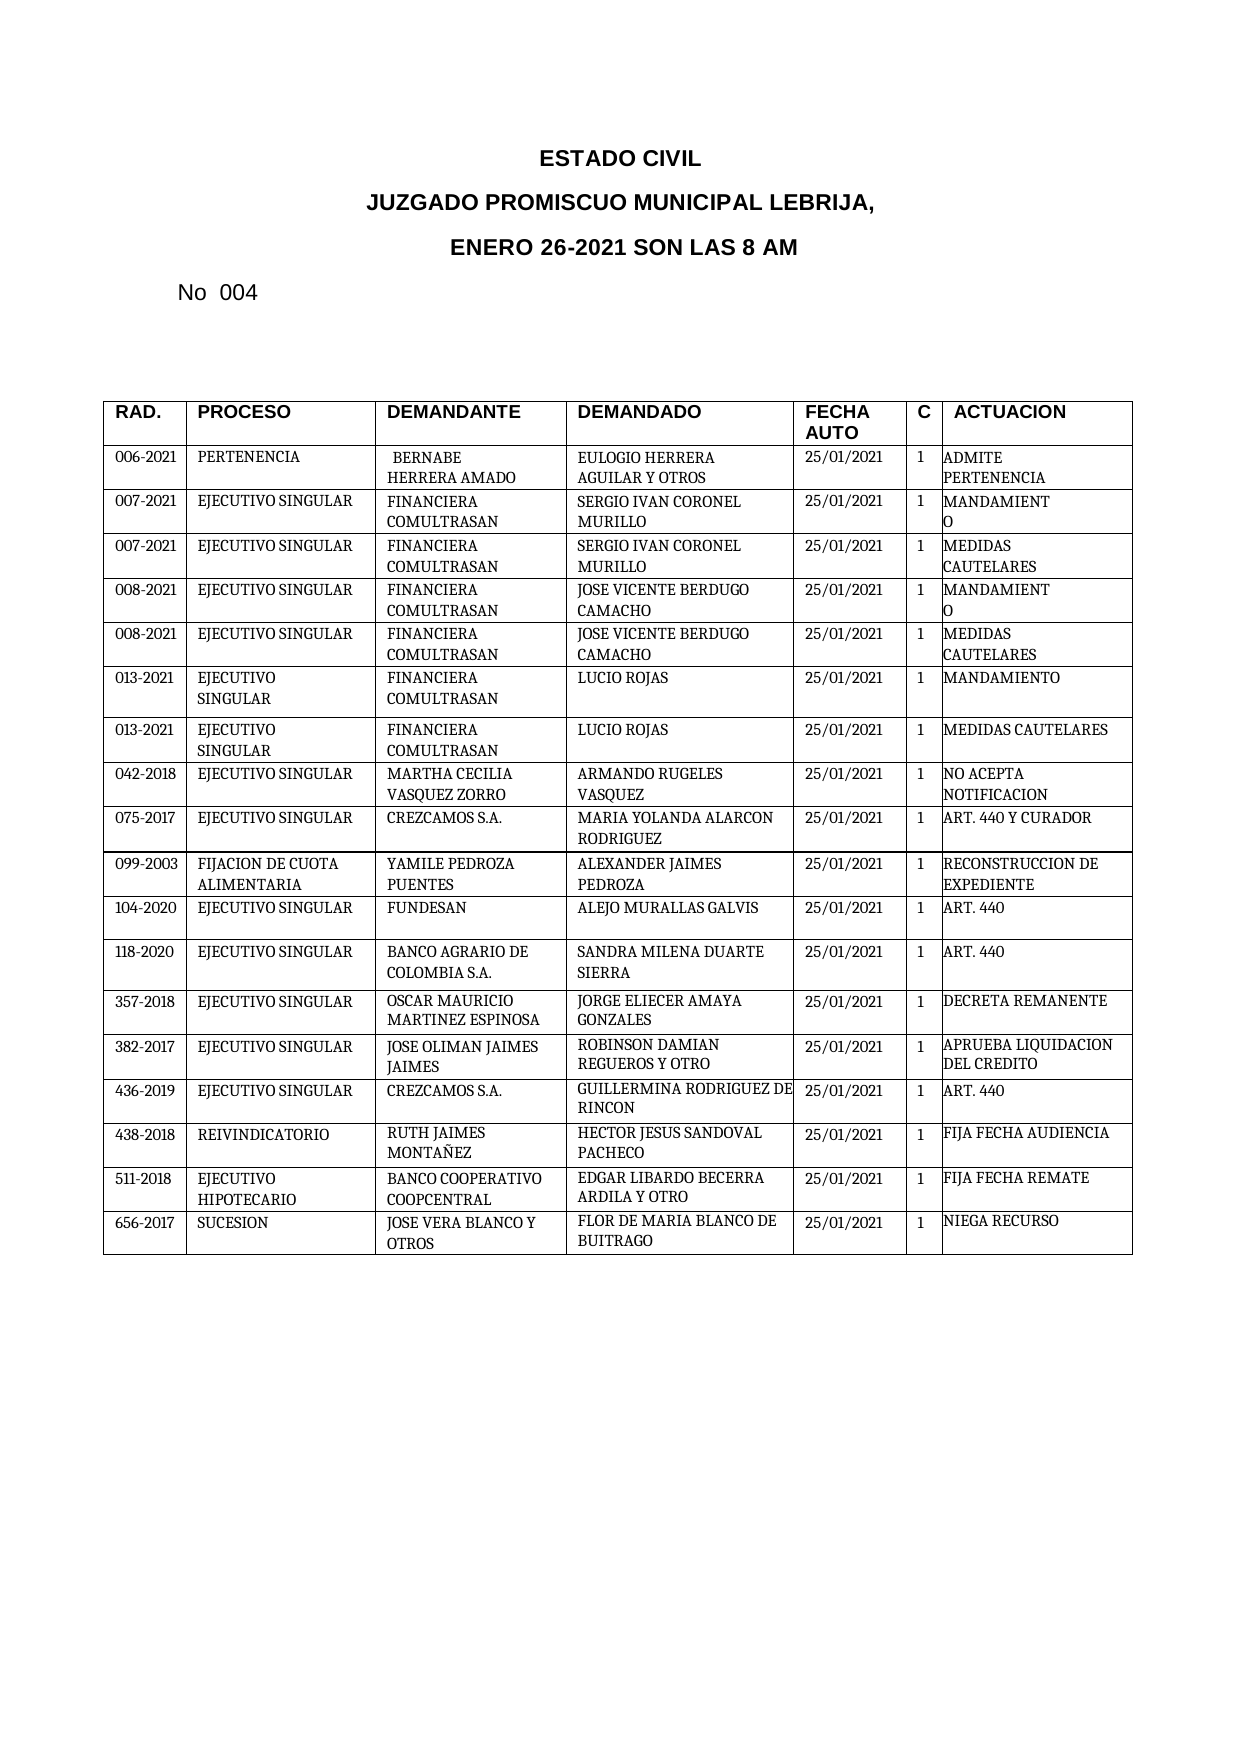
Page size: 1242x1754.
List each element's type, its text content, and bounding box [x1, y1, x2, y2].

table_cell 1 [907, 1124, 942, 1167]
table_cell 075-2017 [104, 807, 186, 851]
table_cell 1 [907, 1168, 942, 1211]
table_header PROCESO [187, 402, 375, 445]
table_cell BERNABE HERRERA AMADO [376, 446, 566, 489]
table_cell CREZCAMOS S.A. [376, 1080, 566, 1123]
table_cell NIEGA RECURSO [943, 1212, 1132, 1254]
table_header DEMANDADO [567, 402, 793, 445]
table_cell SANDRA MILENA DUARTE SIERRA [567, 940, 793, 990]
table_cell 25/01/2021 [794, 579, 906, 622]
table_cell JOSE OLIMAN JAIMES JAIMES [376, 1035, 566, 1078]
table_cell LUCIO ROJAS [567, 667, 793, 717]
table_cell 008-2021 [104, 623, 186, 666]
table_cell FINANCIERA COMULTRASAN [376, 579, 566, 622]
table_cell 25/01/2021 [794, 1168, 906, 1211]
table_header ACTUACION [943, 402, 1132, 445]
table_cell 1 [907, 1035, 942, 1078]
table_cell 25/01/2021 [794, 807, 906, 851]
table_cell EDGAR LIBARDO BECERRA ARDILA Y OTRO [567, 1168, 793, 1211]
table_cell 008-2021 [104, 579, 186, 622]
table_cell ART. 440 Y CURADOR [943, 807, 1132, 851]
table_cell EJECUTIVO SINGULAR [187, 1035, 375, 1078]
table_cell FUNDESAN [376, 897, 566, 939]
table_cell 1 [907, 807, 942, 851]
table_cell GUILLERMINA RODRIGUEZ DE RINCON [567, 1080, 793, 1123]
table_cell MARIA YOLANDA ALARCON RODRIGUEZ [567, 807, 793, 851]
table_cell 1 [907, 1212, 942, 1254]
table_cell PERTENENCIA [187, 446, 375, 489]
table_cell 25/01/2021 [794, 534, 906, 577]
table_cell 118-2020 [104, 940, 186, 990]
table_cell 006-2021 [104, 446, 186, 489]
table_cell MANDAMIENTO [943, 490, 1132, 533]
table_cell EJECUTIVO HIPOTECARIO [187, 1168, 375, 1211]
table_cell NO ACEPTA NOTIFICACION [943, 763, 1132, 806]
table_cell 1 [907, 623, 942, 666]
table_cell ROBINSON DAMIAN REGUEROS Y OTRO [567, 1035, 793, 1078]
table_cell 007-2021 [104, 490, 186, 533]
table_cell EJECUTIVO SINGULAR [187, 579, 375, 622]
table_cell RECONSTRUCCION DE EXPEDIENTE [943, 853, 1132, 896]
table_cell FINANCIERA COMULTRASAN [376, 534, 566, 577]
table_cell MEDIDAS CAUTELARES [943, 623, 1132, 666]
table_cell FINANCIERA COMULTRASAN [376, 667, 566, 717]
table_header C [907, 402, 942, 445]
table_cell 25/01/2021 [794, 940, 906, 990]
table_cell 1 [907, 897, 942, 939]
table_cell 25/01/2021 [794, 490, 906, 533]
table_cell 438-2018 [104, 1124, 186, 1167]
table_cell 25/01/2021 [794, 897, 906, 939]
table_cell EJECUTIVO SINGULAR [187, 534, 375, 577]
table_cell 042-2018 [104, 763, 186, 806]
table_cell EJECUTIVO SINGULAR [187, 897, 375, 939]
table_cell 1 [907, 991, 942, 1034]
table_header DEMANDANTE [376, 402, 566, 445]
table_cell FIJA FECHA AUDIENCIA [943, 1124, 1132, 1167]
table_cell 25/01/2021 [794, 1212, 906, 1254]
text JUZGADO PROMISCUO MUNICIPAL LEBRIJA, ENERO 26-2021 SON LAS 8 AM [333, 189, 908, 260]
table_cell MEDIDAS CAUTELARES [943, 718, 1132, 762]
table_cell 1 [907, 534, 942, 577]
text ESTADO CIVIL [536, 145, 704, 172]
table_cell 104-2020 [104, 897, 186, 939]
table_cell 1 [907, 940, 942, 990]
table_cell ART. 440 [943, 940, 1132, 990]
table_cell 656-2017 [104, 1212, 186, 1254]
table_cell FINANCIERA COMULTRASAN [376, 623, 566, 666]
table_cell OSCAR MAURICIO MARTINEZ ESPINOSA [376, 991, 566, 1034]
table_cell 25/01/2021 [794, 853, 906, 896]
table_cell LUCIO ROJAS [567, 718, 793, 762]
table_cell 511-2018 [104, 1168, 186, 1211]
table_cell BANCO AGRARIO DE COLOMBIA S.A. [376, 940, 566, 990]
table_cell HECTOR JESUS SANDOVAL PACHECO [567, 1124, 793, 1167]
table_cell 25/01/2021 [794, 446, 906, 489]
table_cell FIJA FECHA REMATE [943, 1168, 1132, 1211]
table_cell 013-2021 [104, 667, 186, 717]
table_cell FLOR DE MARIA BLANCO DE BUITRAGO [567, 1212, 793, 1254]
table_cell MANDAMIENTO [943, 579, 1132, 622]
table_cell 25/01/2021 [794, 623, 906, 666]
table_cell ARMANDO RUGELES VASQUEZ [567, 763, 793, 806]
table_cell SERGIO IVAN CORONEL MURILLO [567, 490, 793, 533]
text No 004 [177, 279, 263, 306]
table_cell FIJACION DE CUOTA ALIMENTARIA [187, 853, 375, 896]
table_cell EJECUTIVO SINGULAR [187, 991, 375, 1034]
table_cell 25/01/2021 [794, 718, 906, 762]
table_cell ADMITE PERTENENCIA [943, 446, 1132, 489]
table_cell FINANCIERA COMULTRASAN [376, 490, 566, 533]
table_cell JOSE VICENTE BERDUGO CAMACHO [567, 579, 793, 622]
table_cell 007-2021 [104, 534, 186, 577]
table_cell JORGE ELIECER AMAYA GONZALES [567, 991, 793, 1034]
table_cell 1 [907, 579, 942, 622]
table_cell EJECUTIVO SINGULAR [187, 490, 375, 533]
table_cell 1 [907, 718, 942, 762]
table_cell 25/01/2021 [794, 763, 906, 806]
table_cell 1 [907, 853, 942, 896]
table_cell 25/01/2021 [794, 991, 906, 1034]
table_cell YAMILE PEDROZA PUENTES [376, 853, 566, 896]
table_cell EJECUTIVO SINGULAR [187, 1080, 375, 1123]
table_cell SERGIO IVAN CORONEL MURILLO [567, 534, 793, 577]
table_cell SUCESION [187, 1212, 375, 1254]
table_cell 099-2003 [104, 853, 186, 896]
table_cell APRUEBA LIQUIDACION DEL CREDITO [943, 1035, 1132, 1078]
table_cell 382-2017 [104, 1035, 186, 1078]
table_header FECHA AUTO [794, 402, 906, 445]
table_cell FINANCIERA COMULTRASAN [376, 718, 566, 762]
table_cell RUTH JAIMES MONTAÑEZ [376, 1124, 566, 1167]
table_cell 25/01/2021 [794, 667, 906, 717]
table_cell ALEJO MURALLAS GALVIS [567, 897, 793, 939]
table_cell 1 [907, 763, 942, 806]
table_cell 25/01/2021 [794, 1080, 906, 1123]
table_cell BANCO COOPERATIVO COOPCENTRAL [376, 1168, 566, 1211]
table_cell EJECUTIVO SINGULAR [187, 623, 375, 666]
table_cell MARTHA CECILIA VASQUEZ ZORRO [376, 763, 566, 806]
table_cell MEDIDAS CAUTELARES [943, 534, 1132, 577]
table_header RAD. [104, 402, 186, 445]
table_cell MANDAMIENTO [943, 667, 1132, 717]
table_cell 25/01/2021 [794, 1124, 906, 1167]
table_cell 1 [907, 490, 942, 533]
table_cell REIVINDICATORIO [187, 1124, 375, 1167]
table_cell EJECUTIVO SINGULAR [187, 718, 375, 762]
table_cell ALEXANDER JAIMES PEDROZA [567, 853, 793, 896]
table_cell 1 [907, 446, 942, 489]
table_cell 25/01/2021 [794, 1035, 906, 1078]
table_cell EULOGIO HERRERA AGUILAR Y OTROS [567, 446, 793, 489]
table_cell ART. 440 [943, 897, 1132, 939]
table_cell CREZCAMOS S.A. [376, 807, 566, 851]
table_cell 357-2018 [104, 991, 186, 1034]
table_cell DECRETA REMANENTE [943, 991, 1132, 1034]
table_cell 1 [907, 1080, 942, 1123]
table_cell ART. 440 [943, 1080, 1132, 1123]
table_cell 1 [907, 667, 942, 717]
table_cell 013-2021 [104, 718, 186, 762]
table_cell JOSE VICENTE BERDUGO CAMACHO [567, 623, 793, 666]
table_cell EJECUTIVO SINGULAR [187, 807, 375, 851]
table_cell 436-2019 [104, 1080, 186, 1123]
table_cell JOSE VERA BLANCO Y OTROS [376, 1212, 566, 1254]
table_cell EJECUTIVO SINGULAR [187, 667, 375, 717]
table_cell EJECUTIVO SINGULAR [187, 763, 375, 806]
table_cell EJECUTIVO SINGULAR [187, 940, 375, 990]
